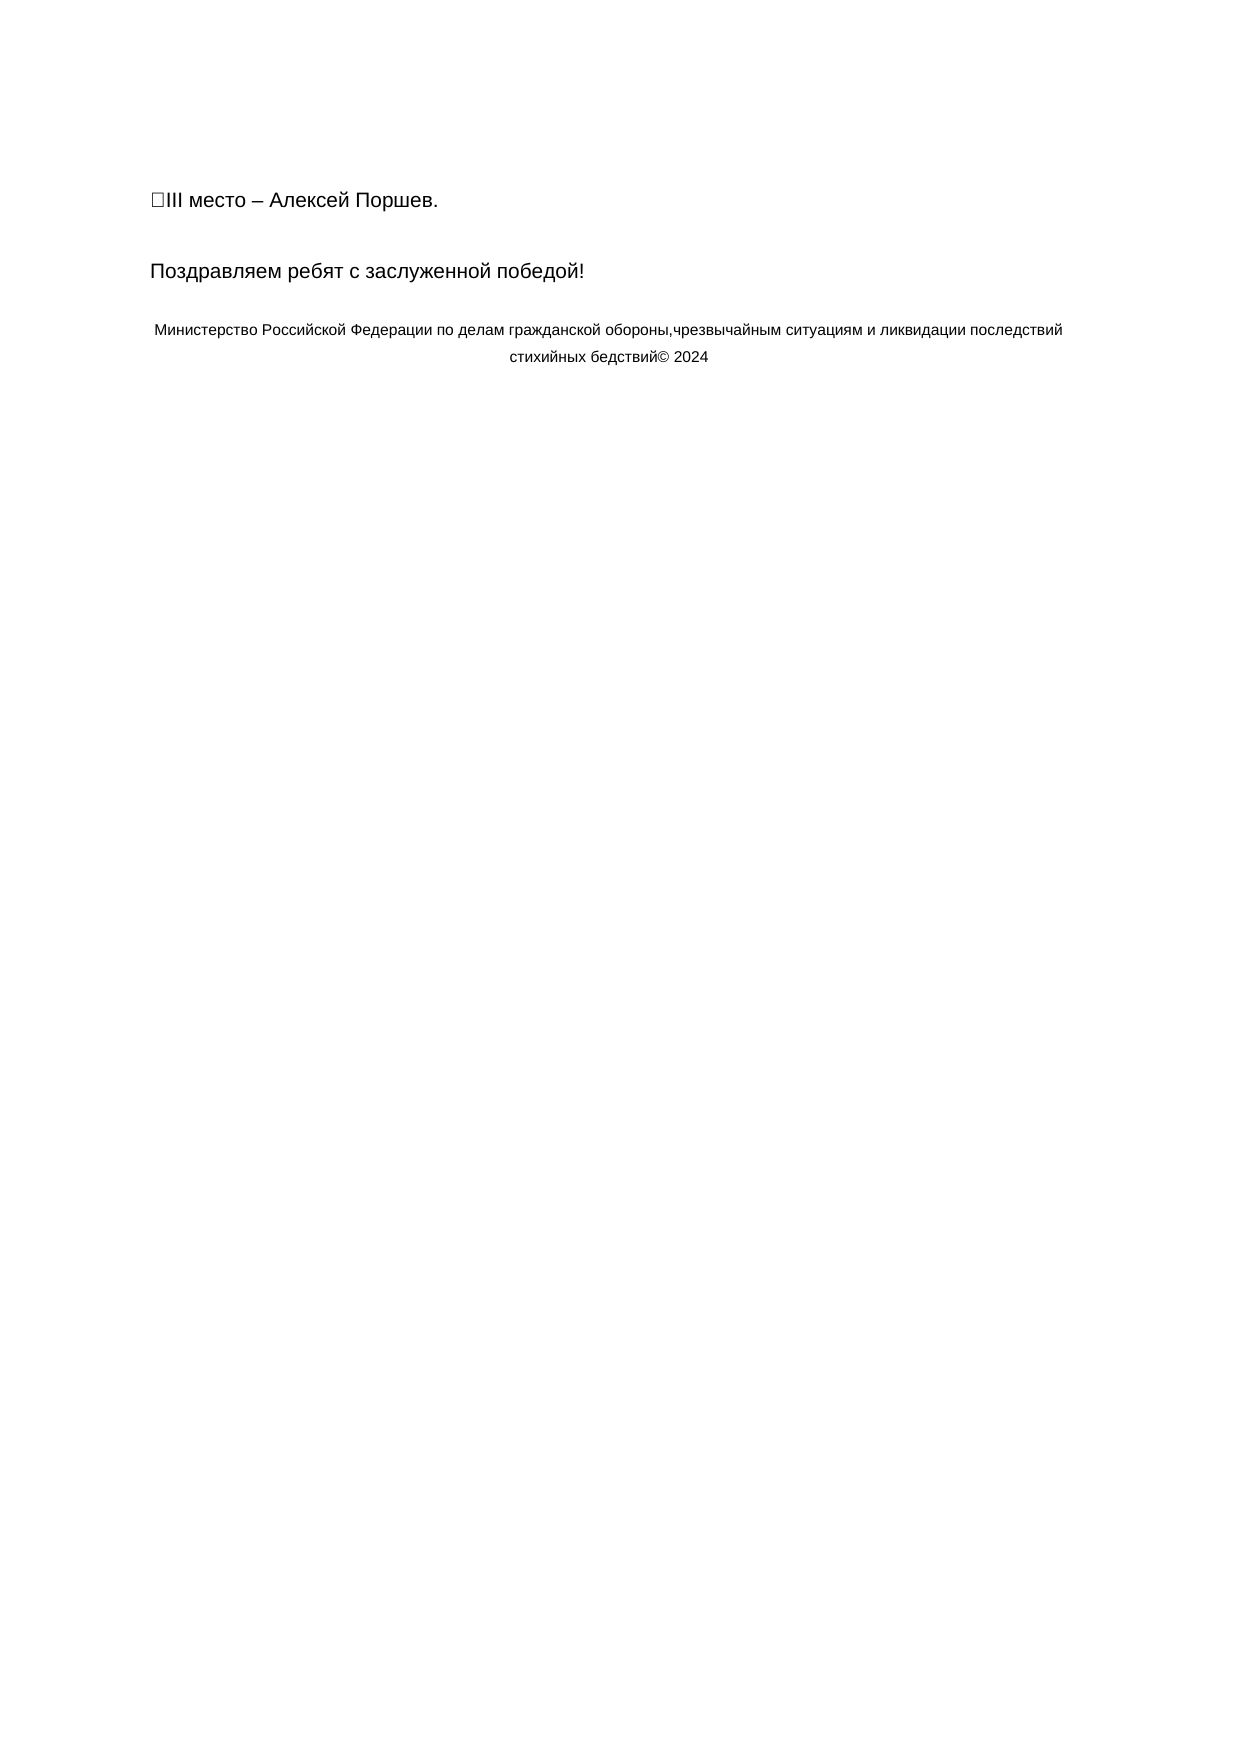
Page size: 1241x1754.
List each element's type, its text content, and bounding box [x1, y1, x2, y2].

table_cell Министерство Российской Федерации по делам гражданской обороны,чрезвычайным ситуациям и ликвидации последствий стихийных бедствий© 2024 [140, 320, 1078, 402]
